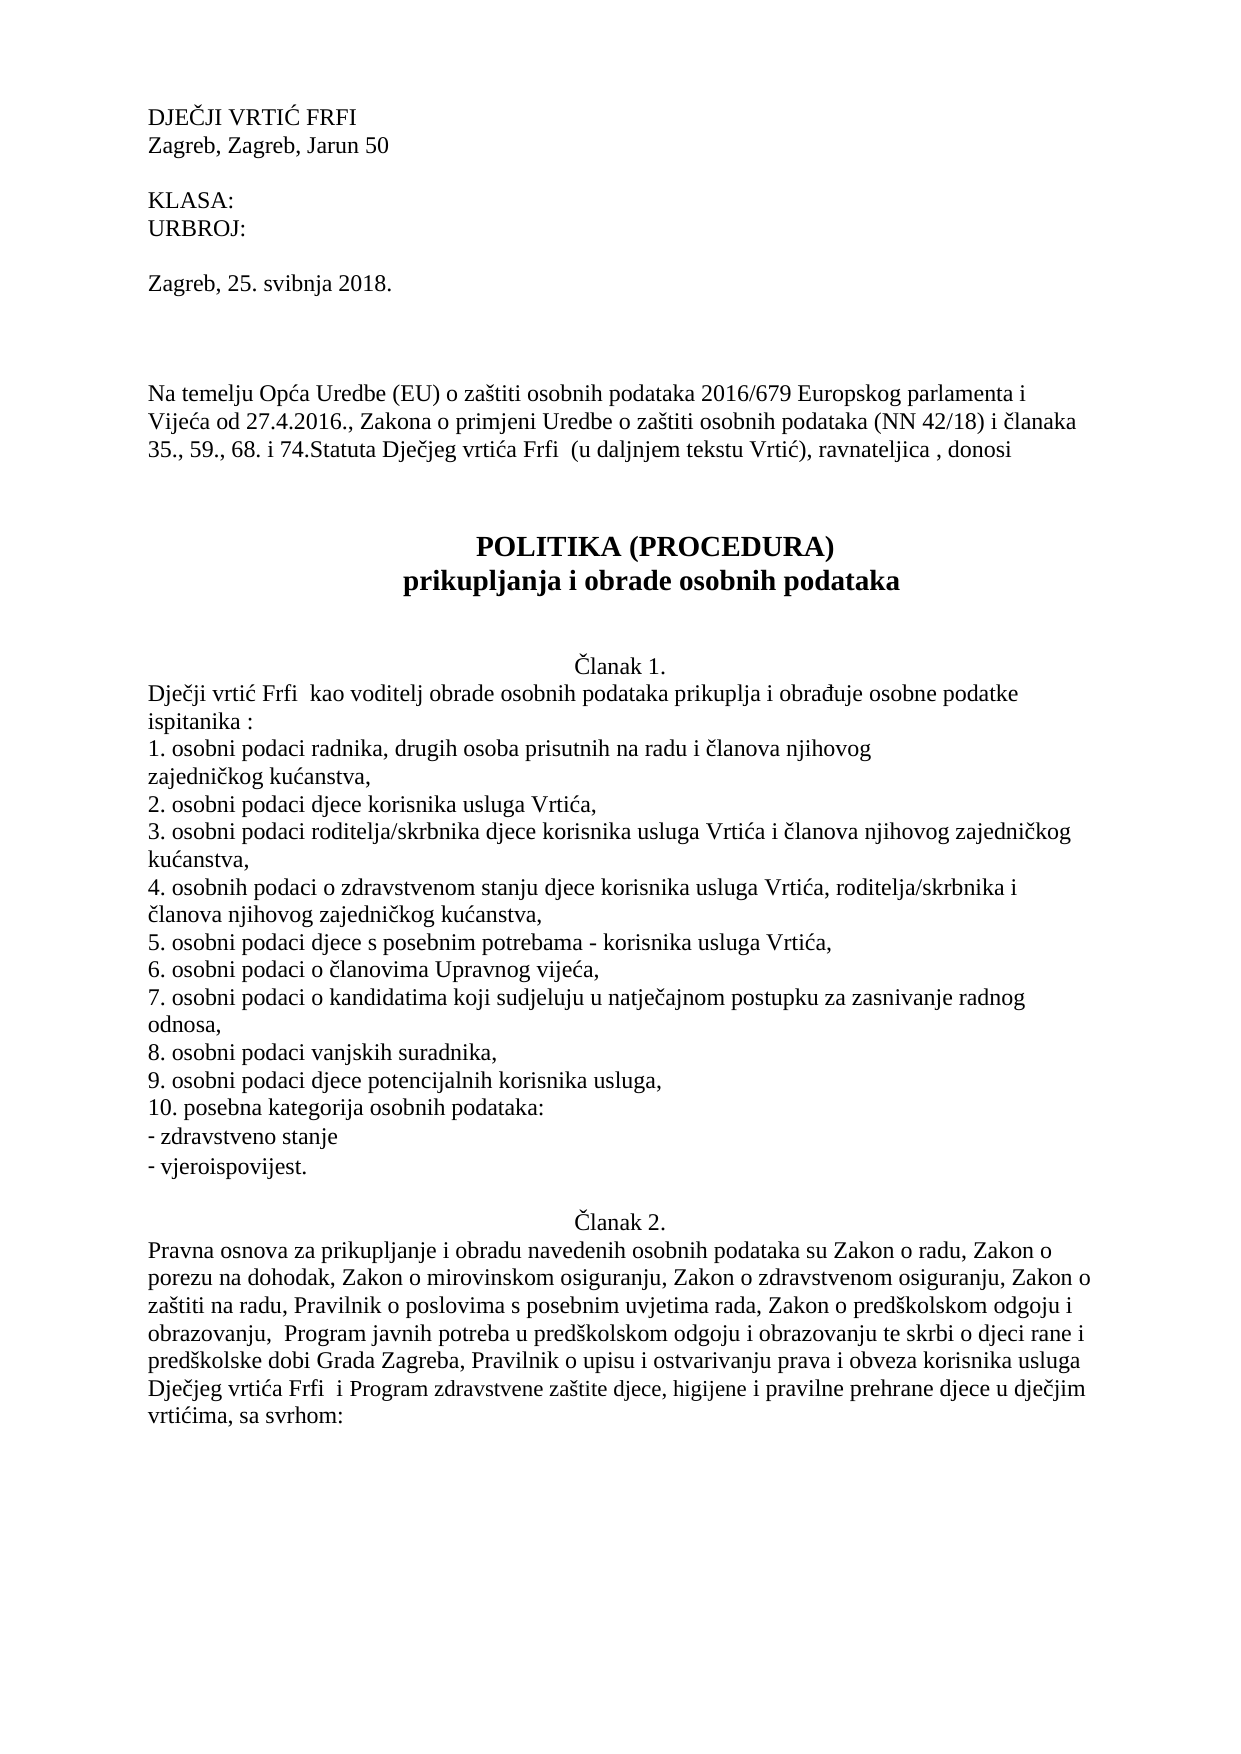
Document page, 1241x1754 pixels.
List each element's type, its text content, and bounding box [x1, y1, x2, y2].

text Dječji vrtić Frfi kao voditelj obrade osobnih podataka prikuplja i obrađuje osobne podatke ispitanika : [148, 679, 1092, 734]
text Zagreb, Zagreb, Jarun 50 [148, 131, 1092, 159]
text POLITIKA (PROCEDURA) [148, 529, 1092, 563]
text DJEČJI VRTIĆ FRFI [148, 103, 1092, 131]
text 10. posebna kategorija osobnih podataka: [148, 1093, 1092, 1121]
text 7. osobni podaci o kandidatima koji sudjeluju u natječajnom postupku za zasnivanje radnog odnosa, [148, 983, 1092, 1038]
text - vjeroispovijest. [148, 1151, 1092, 1181]
text Na temelju Opća Uredbe (EU) o zaštiti osobnih podataka 2016/679 Europskog parlamenta i Vijeća od 27.4.2016., Zakona o primjeni Uredbe o zaštiti osobnih podataka (NN 42/18) i članaka 35., 59., 68. i 74.Statuta Dječjeg vrtića Frfi (u daljnjem tekstu Vrtić), ravnateljica , donosi [148, 379, 1092, 462]
text - zdravstveno stanje [148, 1121, 1092, 1150]
text 2. osobni podaci djece korisnika usluga Vrtića, [148, 790, 1092, 817]
text Članak 1. [148, 652, 1092, 679]
text Zagreb, 25. svibnja 2018. [148, 269, 1092, 297]
text KLASA: [148, 186, 1092, 214]
text URBROJ: [148, 214, 1092, 241]
text 5. osobni podaci djece s posebnim potrebama - korisnika usluga Vrtića, [148, 928, 1092, 955]
text 8. osobni podaci vanjskih suradnika, [148, 1038, 1092, 1066]
text 3. osobni podaci roditelja/skrbnika djece korisnika usluga Vrtića i članova njihovog zajedničkog kućanstva, [148, 817, 1092, 872]
text 1. osobni podaci radnika, drugih osoba prisutnih na radu i članova njihovog [148, 734, 1092, 762]
text zajedničkog kućanstva, [148, 762, 1092, 790]
text Članak 2. [148, 1208, 1092, 1236]
text 6. osobni podaci o članovima Upravnog vijeća, [148, 955, 1092, 983]
text prikupljanja i obrade osobnih podataka [148, 563, 1092, 596]
text 4. osobnih podaci o zdravstvenom stanju djece korisnika usluga Vrtića, roditelja/skrbnika i članova njihovog zajedničkog kućanstva, [148, 872, 1092, 928]
text Pravna osnova za prikupljanje i obradu navedenih osobnih podataka su Zakon o radu, Zakon o porezu na dohodak, Zakon o mirovinskom osiguranju, Zakon o zdravstvenom osiguranju, Zakon o zaštiti na radu, Pravilnik o poslovima s posebnim uvjetima rada, Zakon o predškolskom odgoju i obrazovanju, Program javnih potreba u predškolskom odgoju i obrazovanju te skrbi o djeci rane i predškolske dobi Grada Zagreba, Pravilnik o upisu i ostvarivanju prava i obveza korisnika usluga Dječjeg vrtića Frfi i Program zdravstvene zaštite djece, higijene i pravilne prehrane djece u dječjim vrtićima, sa svrhom: [148, 1236, 1092, 1429]
text 9. osobni podaci djece potencijalnih korisnika usluga, [148, 1066, 1092, 1093]
